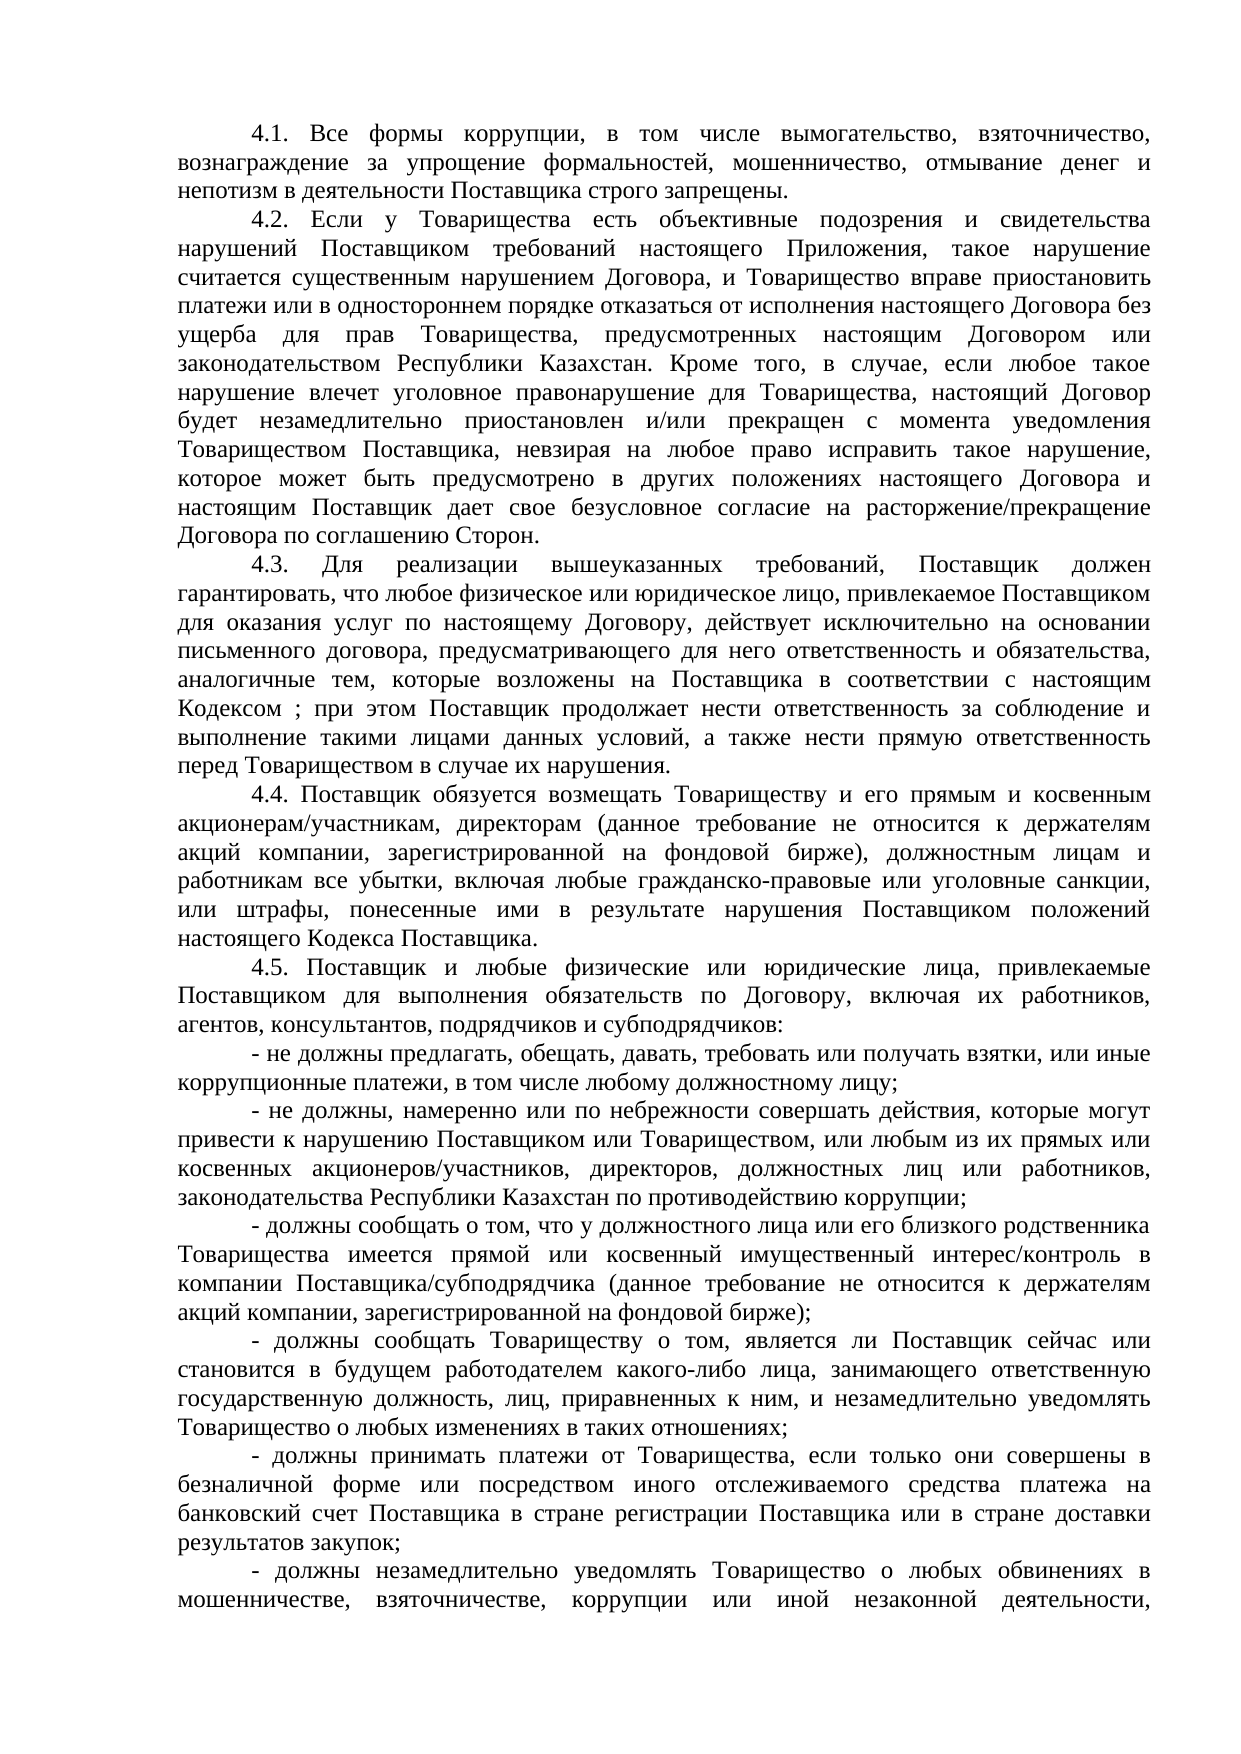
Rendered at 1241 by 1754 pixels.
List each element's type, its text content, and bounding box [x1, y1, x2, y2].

text 4.4. Поставщик обязуется возмещать Товариществу и его прямым и косвенным акционерам/участникам, директорам (данное требование не относится к держателям акций компании, зарегистрированной на фондовой бирже), должностным лицам и работникам все убытки, включая любые гражданско-правовые или уголовные санкции, или штрафы, понесенные ими в результате нарушения Поставщиком положений настоящего Кодекса Поставщика. [177, 779, 1152, 952]
text 4.1. Все формы коррупции, в том числе вымогательство, взяточничество, вознаграждение за упрощение формальностей, мошенничество, отмывание денег и непотизм в деятельности Поставщика строго запрещены. [177, 118, 1152, 204]
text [177, 1556, 1152, 1613]
text - не должны предлагать, обещать, давать, требовать или получать взятки, или иные коррупционные платежи, в том числе любому должностному лицу; [177, 1038, 1152, 1096]
text - должны сообщать Товариществу о том, является ли Поставщик сейчас или становится в будущем работодателем какого-либо лица, занимающего ответственную государственную должность, лиц, приравненных к ним, и незамедлительно уведомлять Товарищество о любых изменениях в таких отношениях; [177, 1326, 1152, 1441]
text 4.3. Для реализации вышеуказанных требований, Поставщик должен гарантировать, что любое физическое или юридическое лицо, привлекаемое Поставщиком для оказания услуг по настоящему Договору, действует исключительно на основании письменного договора, предусматривающего для него ответственность и обязательства, аналогичные тем, которые возложены на Поставщика в соответствии с настоящим Кодексом ; при этом Поставщик продолжает нести ответственность за соблюдение и выполнение такими лицами данных условий, а также нести прямую ответственность перед Товариществом в случае их нарушения. [177, 549, 1152, 779]
text - должны принимать платежи от Товарищества, если только они совершены в безналичной форме или посредством иного отслеживаемого средства платежа на банковский счет Поставщика в стране регистрации Поставщика или в стране доставки результатов закупок; [177, 1441, 1152, 1556]
text 4.2. Если у Товарищества есть объективные подозрения и свидетельства нарушений Поставщиком требований настоящего Приложения, такое нарушение считается существенным нарушением Договора, и Товарищество вправе приостановить платежи или в одностороннем порядке отказаться от исполнения настоящего Договора без ущерба для прав Товарищества, предусмотренных настоящим Договором или законодательством Республики Казахстан. Кроме того, в случае, если любое такое нарушение влечет уголовное правонарушение для Товарищества, настоящий Договор будет незамедлительно приостановлен и/или прекращен с момента уведомления Товариществом Поставщика, невзирая на любое право исправить такое нарушение, которое может быть предусмотрено в других положениях настоящего Договора и настоящим Поставщик дает свое безусловное согласие на расторжение/прекращение Договора по соглашению Сторон. [177, 204, 1152, 549]
text - не должны, намеренно или по небрежности совершать действия, которые могут привести к нарушению Поставщиком или Товариществом, или любым из их прямых или косвенных акционеров/участников, директоров, должностных лиц или работников, законодательства Республики Казахстан по противодействию коррупции; [177, 1096, 1152, 1211]
text 4.5. Поставщик и любые физические или юридические лица, привлекаемые Поставщиком для выполнения обязательств по Договору, включая их работников, агентов, консультантов, подрядчиков и субподрядчиков: [177, 952, 1152, 1038]
text - должны сообщать о том, что у должностного лица или его близкого родственника Товарищества имеется прямой или косвенный имущественный интерес/контроль в компании Поставщика/субподрядчика (данное требование не относится к держателям акций компании, зарегистрированной на фондовой бирже); [177, 1211, 1152, 1326]
